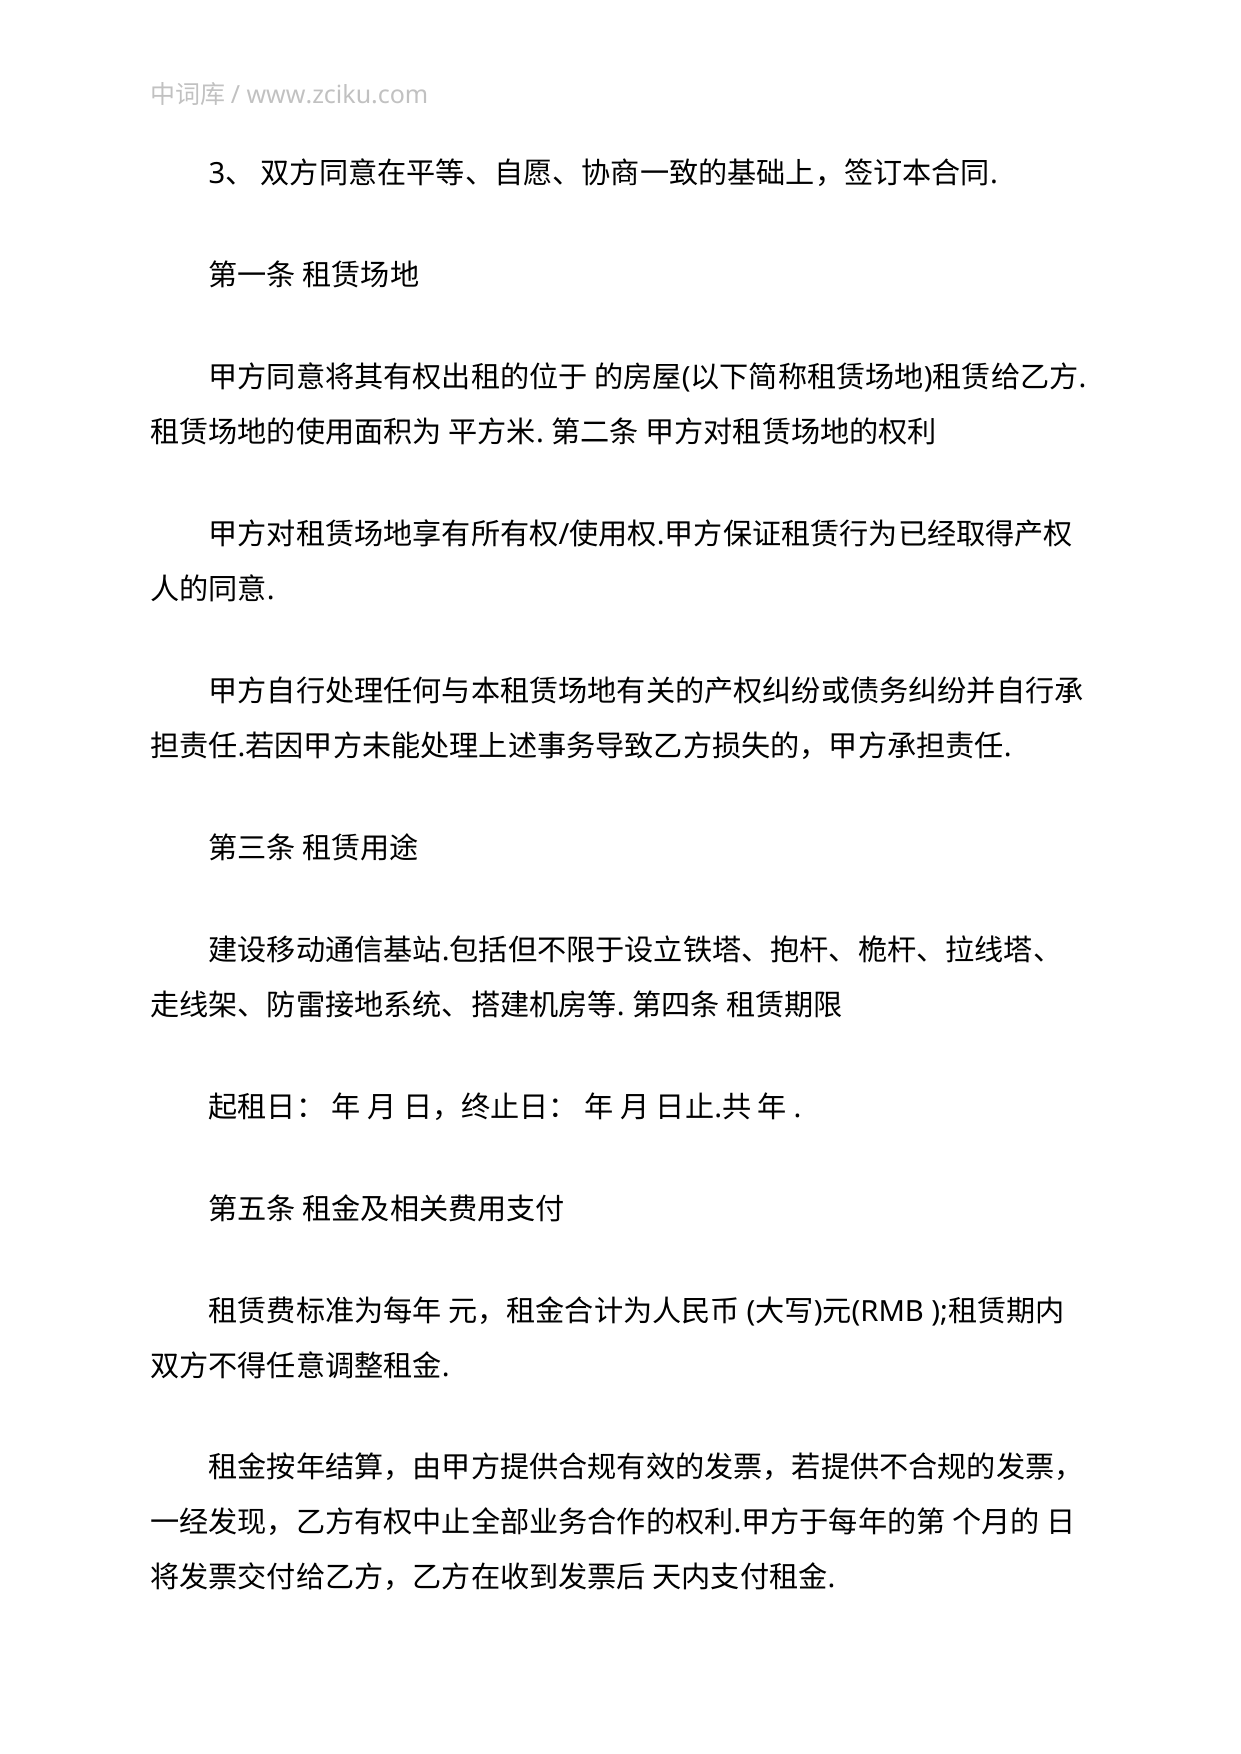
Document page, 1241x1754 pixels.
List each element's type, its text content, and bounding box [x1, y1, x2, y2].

text 甲方对租赁场地享有所有权/使用权.甲方保证租赁行为已经取得产权人的同意. [150, 511, 1090, 608]
text 租金按年结算，由甲方提供合规有效的发票，若提供不合规的发票，一经发现，乙方有权中止全部业务合作的权利.甲方于每年的第 个月的 日将发票交付给乙方，乙方在收到发票后 天内支付租金. [150, 1444, 1090, 1596]
text 起租日： 年 月 日，终止日： 年 月 日止.共 年 . [150, 1083, 1090, 1126]
text 租赁费标准为每年 元，租金合计为人民币 (大写)元(RMB );租赁期内双方不得任意调整租金. [150, 1287, 1090, 1384]
text 第五条 租金及相关费用支付 [150, 1185, 1090, 1228]
text 甲方同意将其有权出租的位于 的房屋(以下简称租赁场地)租赁给乙方.租赁场地的使用面积为 平方米. 第二条 甲方对租赁场地的权利 [150, 354, 1090, 451]
text 3、 双方同意在平等、自愿、协商一致的基础上，签订本合同. [150, 150, 1090, 192]
text 第三条 租赁用途 [150, 824, 1090, 867]
text 建设移动通信基站.包括但不限于设立铁塔、抱杆、桅杆、拉线塔、走线架、防雷接地系统、搭建机房等. 第四条 租赁期限 [150, 926, 1090, 1024]
text 甲方自行处理任何与本租赁场地有关的产权纠纷或债务纠纷并自行承担责任.若因甲方未能处理上述事务导致乙方损失的，甲方承担责任. [150, 668, 1090, 765]
text 第一条 租赁场地 [150, 252, 1090, 294]
